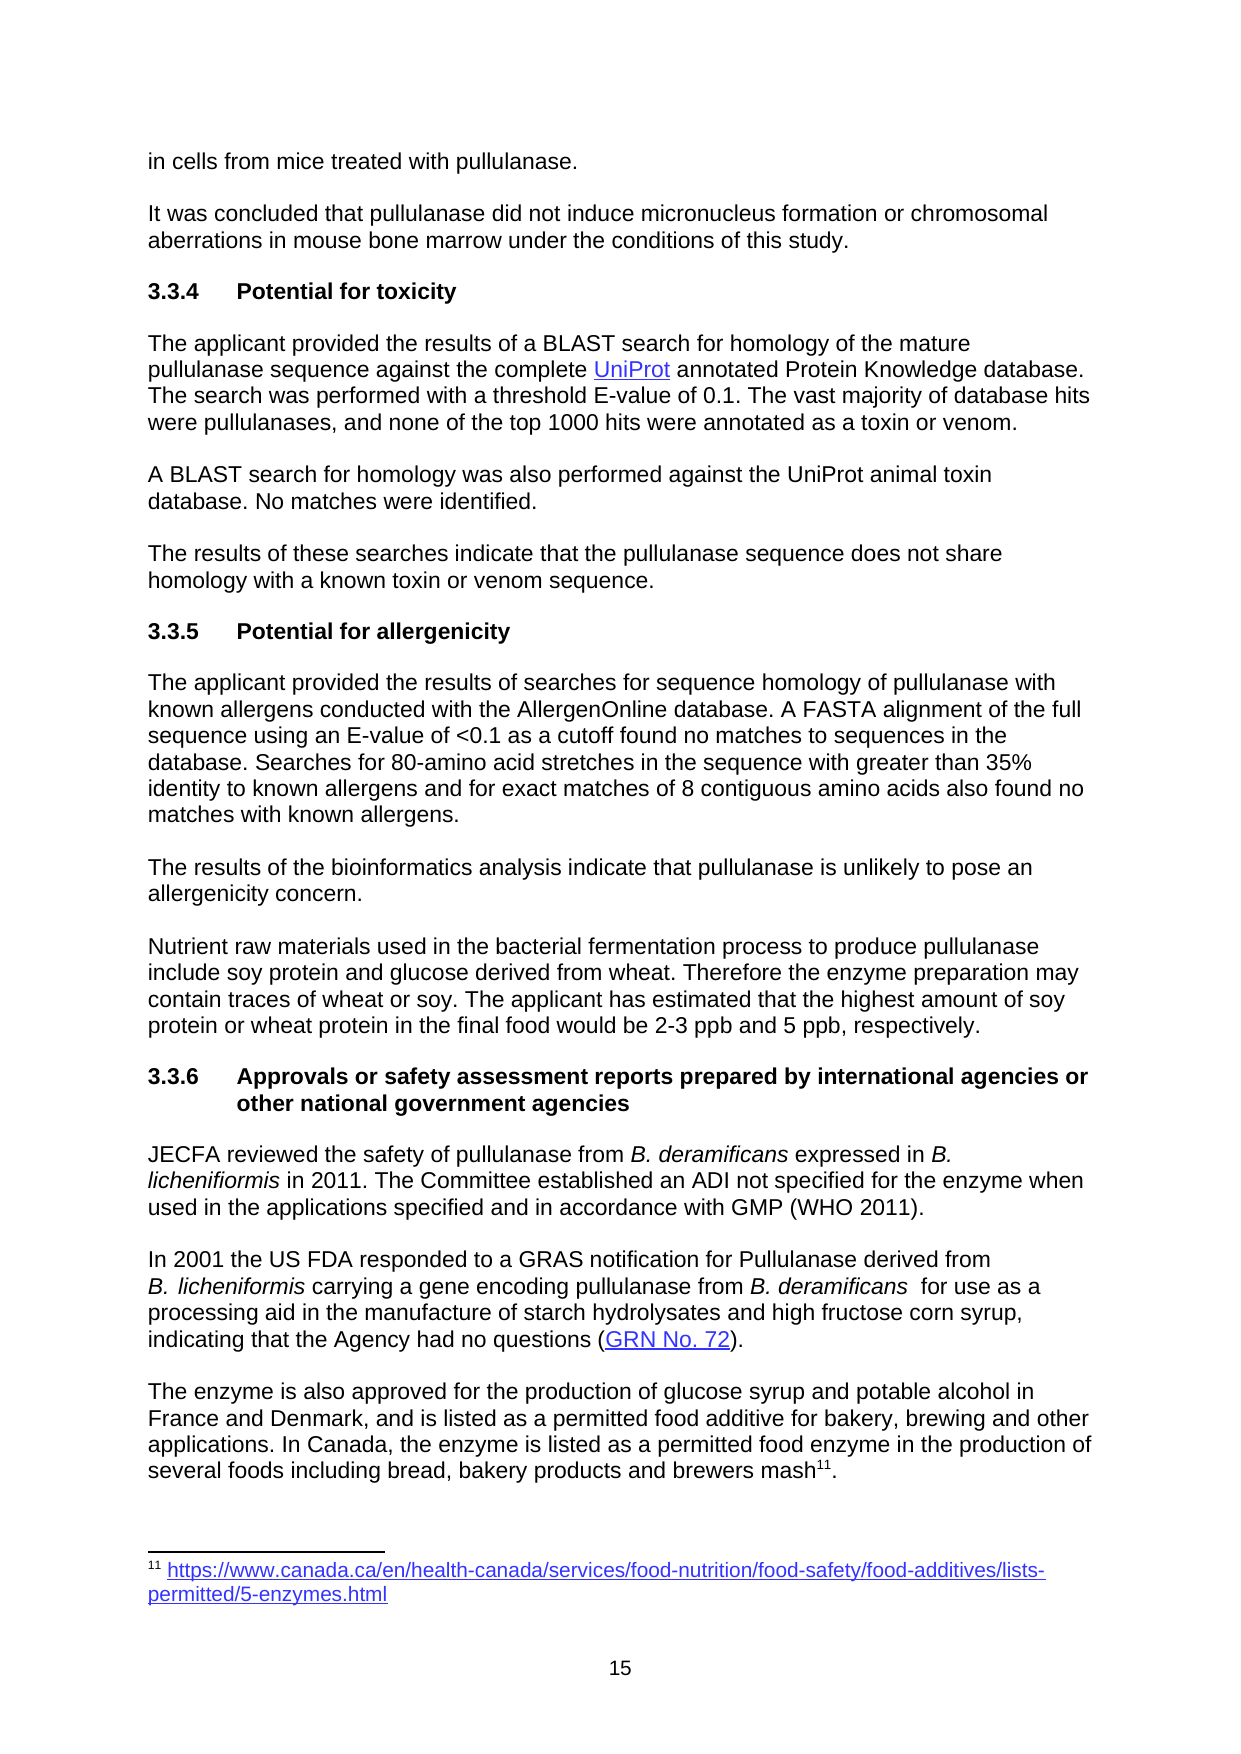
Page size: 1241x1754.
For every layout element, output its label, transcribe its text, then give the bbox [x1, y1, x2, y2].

text The enzyme is also approved for the production of glucose syrup and potable alcohol in France and Denmark, and is listed as a permitted food additive for bakery, brewing and other applications. In Canada, the enzyme is listed as a permitted food enzyme in the production of several foods including bread, bakery products and brewers mash. [148, 1378, 1092, 1484]
text In 2001 the US FDA responded to a GRAS notification for Pullulanase derived from B. licheniformis carrying a gene encoding pullulanase from B. deramificans for use as a processing aid in the manufacture of starch hydrolysates and high fructose corn syrup, indicating that the Agency had no questions (GRN No. 72). [148, 1246, 1092, 1352]
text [148, 148, 1092, 174]
text The applicant provided the results of a BLAST search for homology of the mature pullulanase sequence against the complete UniProt annotated Protein Knowledge database. The search was performed with a threshold E-value of 0.1. The vast majority of database hits were pullulanases, and none of the top 1000 hits were annotated as a toxin or venom. [148, 329, 1092, 435]
text The results of these searches indicate that the pullulanase sequence does not share homology with a known toxin or venom sequence. [148, 540, 1092, 593]
text JECFA reviewed the safety of pullulanase from B. deramificans expressed in B. lichenifiormis in 2011. The Committee established an ADI not specified for the enzyme when used in the applications specified and in accordance with GMP (WHO 2011). [148, 1141, 1092, 1220]
text Nutrient raw materials used in the bacterial fermentation process to produce pullulanase include soy protein and glucose derived from wheat. Therefore the enzyme preparation may contain traces of wheat or soy. The applicant has estimated that the highest amount of soy protein or wheat protein in the final food would be 2-3 ppb and 5 ppb, respectively. [148, 933, 1092, 1038]
subtitle 3.3.4 Potential for toxicity [148, 278, 1092, 304]
text It was concluded that pullulanase did not induce micronucleus formation or chromosomal aberrations in mouse bone marrow under the conditions of this study. [148, 200, 1092, 253]
text A BLAST search for homology was also performed against the UniProt animal toxin database. No matches were identified. [148, 461, 1092, 514]
subtitle 3.3.5 Potential for allergenicity [148, 618, 1092, 644]
subtitle 3.3.6 Approvals or safety assessment reports prepared by international agencies or other national government agencies [148, 1063, 1092, 1116]
text The results of the bioinformatics analysis indicate that pullulanase is unlikely to pose an allergenicity concern. [148, 854, 1092, 907]
text The applicant provided the results of searches for sequence homology of pullulanase with known allergens conducted with the AllergenOnline database. A FASTA alignment of the full sequence using an E-value of <0.1 as a cutoff found no matches to sequences in the database. Searches for 80-amino acid stretches in the sequence with greater than 35% identity to known allergens and for exact matches of 8 contiguous amino acids also found no matches with known allergens. [148, 669, 1092, 827]
